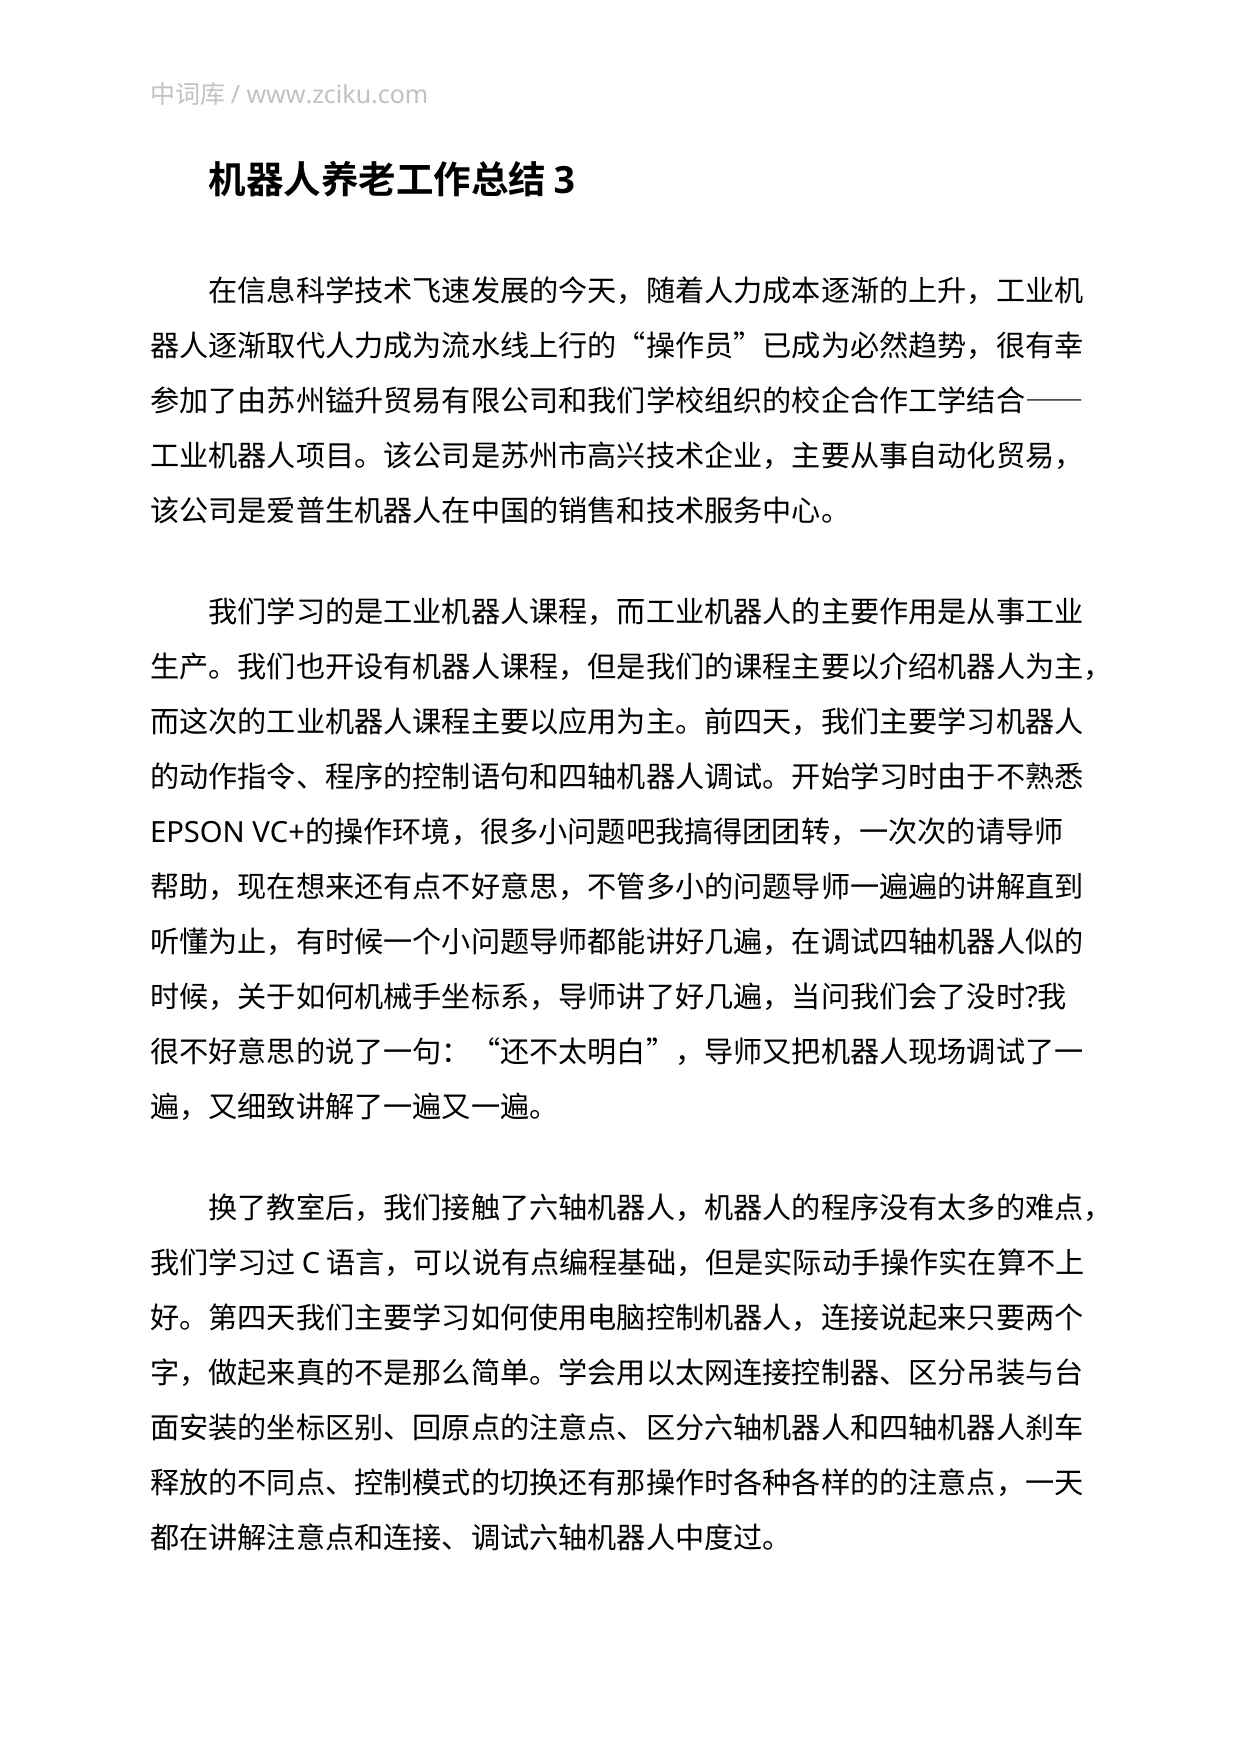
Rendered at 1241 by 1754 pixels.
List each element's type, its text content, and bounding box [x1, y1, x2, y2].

text 换了教室后，我们接触了六轴机器人，机器人的程序没有太多的难点，我们学习过C语言，可以说有点编程基础，但是实际动手操作实在算不上好。第四天我们主要学习如何使用电脑控制机器人，连接说起来只要两个字，做起来真的不是那么简单。学会用以太网连接控制器、区分吊装与台面安装的坐标区别、回原点的注意点、区分六轴机器人和四轴机器人刹车释放的不同点、控制模式的切换还有那操作时各种各样的的注意点，一天都在讲解注意点和连接、调试六轴机器人中度过。 [150, 1185, 1090, 1557]
text 机器人养老工作总结3 [150, 150, 1090, 204]
text 我们学习的是工业机器人课程，而工业机器人的主要作用是从事工业生产。我们也开设有机器人课程，但是我们的课程主要以介绍机器人为主，而这次的工业机器人课程主要以应用为主。前四天，我们主要学习机器人的动作指令、程序的控制语句和四轴机器人调试。开始学习时由于不熟悉EPSON VC+的操作环境，很多小问题吧我搞得团团转，一次次的请导师帮助，现在想来还有点不好意思，不管多小的问题导师一遍遍的讲解直到听懂为止，有时候一个小问题导师都能讲好几遍，在调试四轴机器人似的时候，关于如何机械手坐标系，导师讲了好几遍，当问我们会了没时?我很不好意思的说了一句：“还不太明白”，导师又把机器人现场调试了一遍，又细致讲解了一遍又一遍。 [150, 589, 1090, 1126]
text 在信息科学技术飞速发展的今天，随着人力成本逐渐的上升，工业机器人逐渐取代人力成为流水线上行的“操作员”已成为必然趋势，很有幸参加了由苏州镒升贸易有限公司和我们学校组织的校企合作工学结合——工业机器人项目。该公司是苏州市高兴技术企业，主要从事自动化贸易，该公司是爱普生机器人在中国的销售和技术服务中心。 [150, 268, 1090, 529]
